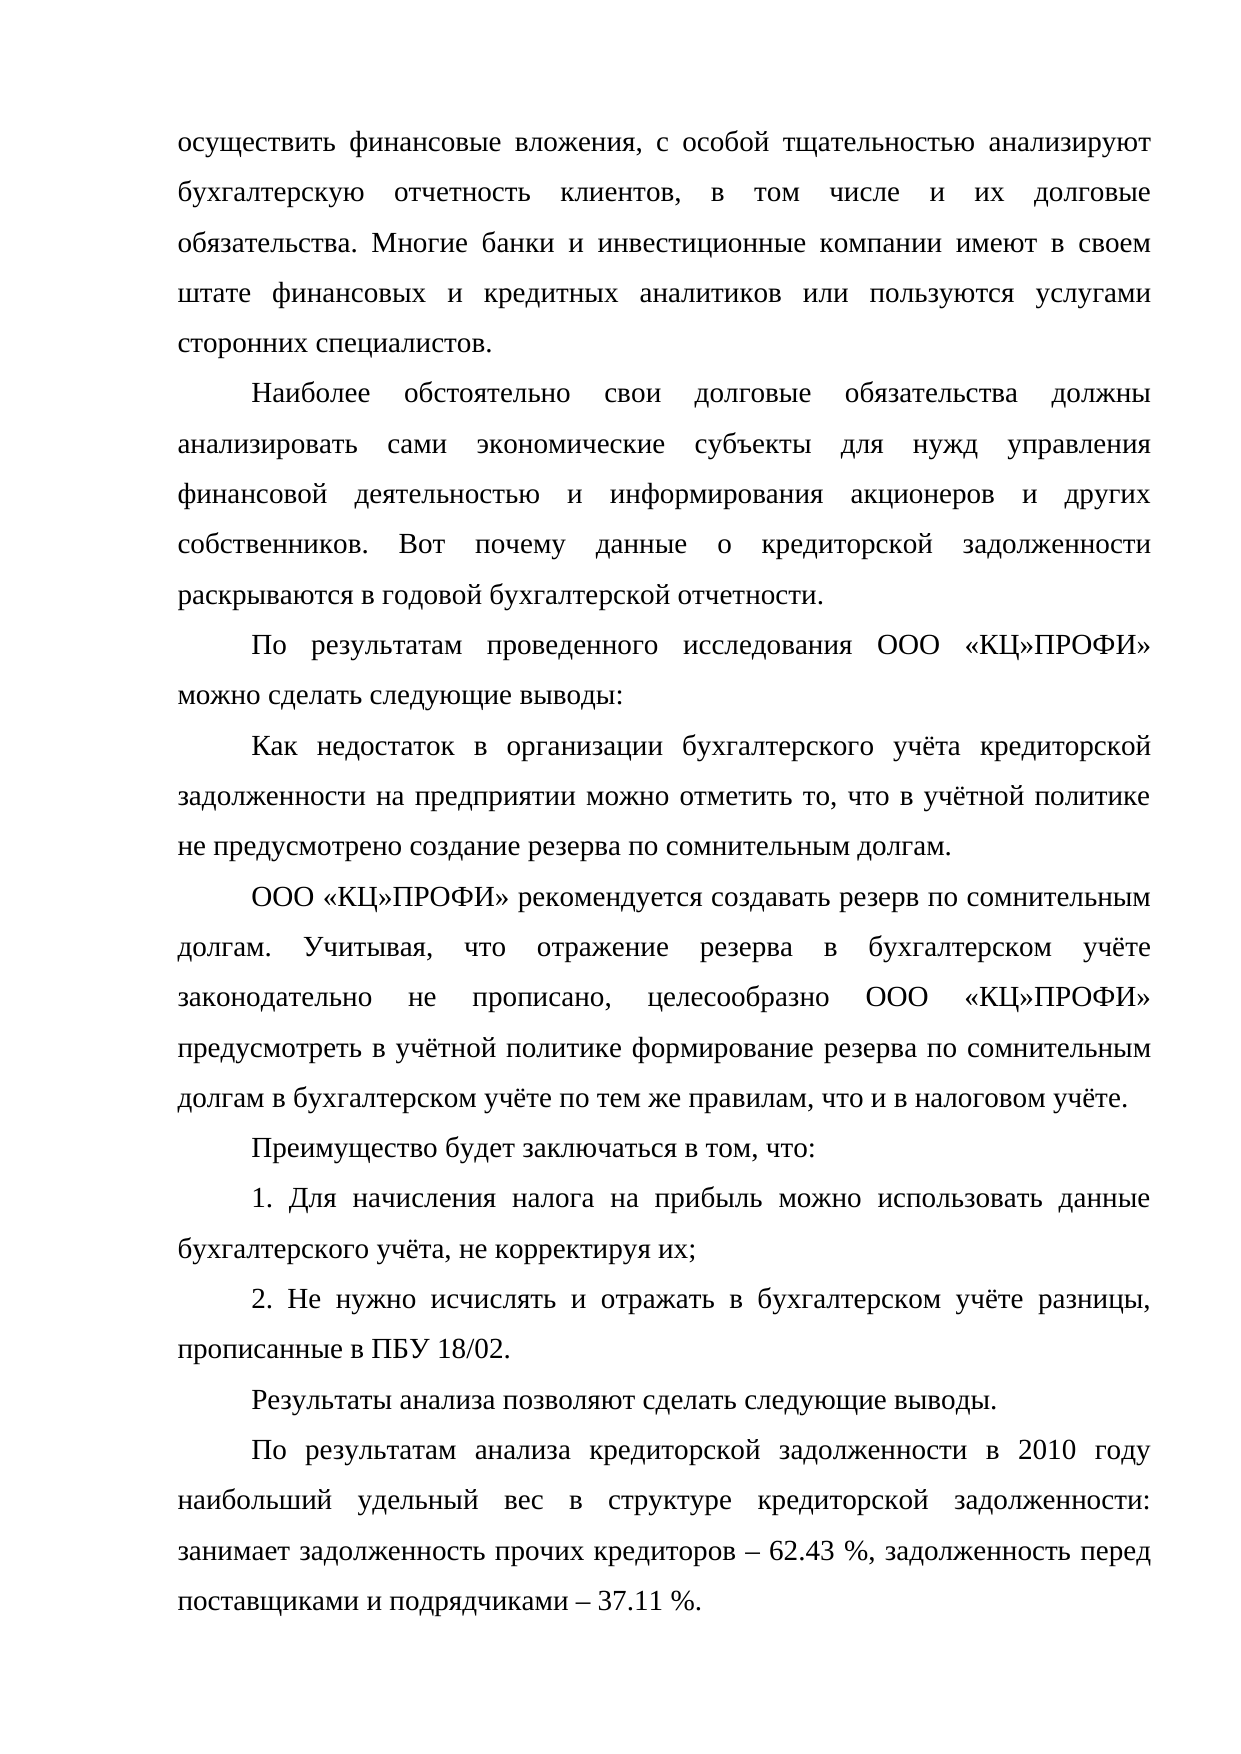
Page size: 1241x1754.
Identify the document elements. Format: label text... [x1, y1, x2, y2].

text По результатам проведенного исследования ООО «КЦ»ПРОФИ» можно сделать следующие выводы: [177, 627, 1152, 711]
text 2. Не нужно исчислять и отражать в бухгалтерском учёте разницы, прописанные в ПБУ 18/02. [177, 1281, 1152, 1365]
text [177, 124, 1152, 359]
text 1. Для начисления налога на прибыль можно использовать данные бухгалтерского учёта, не корректируя их; [177, 1181, 1152, 1264]
text Результаты анализа позволяют сделать следующие выводы. [177, 1382, 1152, 1415]
text Преимущество будет заключаться в том, что: [177, 1130, 1152, 1164]
text По результатам анализа кредиторской задолженности в 2010 году наибольший удельный вес в структуре кредиторской задолженности: занимает задолженность прочих кредиторов – 62.43 %, задолженность перед поставщиками и подрядчиками – 37.11 %. [177, 1432, 1152, 1617]
text Как недостаток в организации бухгалтерского учёта кредиторской задолженности на предприятии можно отметить то, что в учётной политике не предусмотрено создание резерва по сомнительным долгам. [177, 728, 1152, 862]
text ООО «КЦ»ПРОФИ» рекомендуется создавать резерв по сомнительным долгам. Учитывая, что отражение резерва в бухгалтерском учёте законодательно не прописано, целесообразно ООО «КЦ»ПРОФИ» предусмотреть в учётной политике формирование резерва по сомнительным долгам в бухгалтерском учёте по тем же правилам, что и в налоговом учёте. [177, 879, 1152, 1113]
text Наиболее обстоятельно свои долговые обязательства должны анализировать сами экономические субъекты для нужд управления финансовой деятельностью и информирования акционеров и других собственников. Вот почему данные о кредиторской задолженности раскрываются в годовой бухгалтерской отчетности. [177, 376, 1152, 610]
